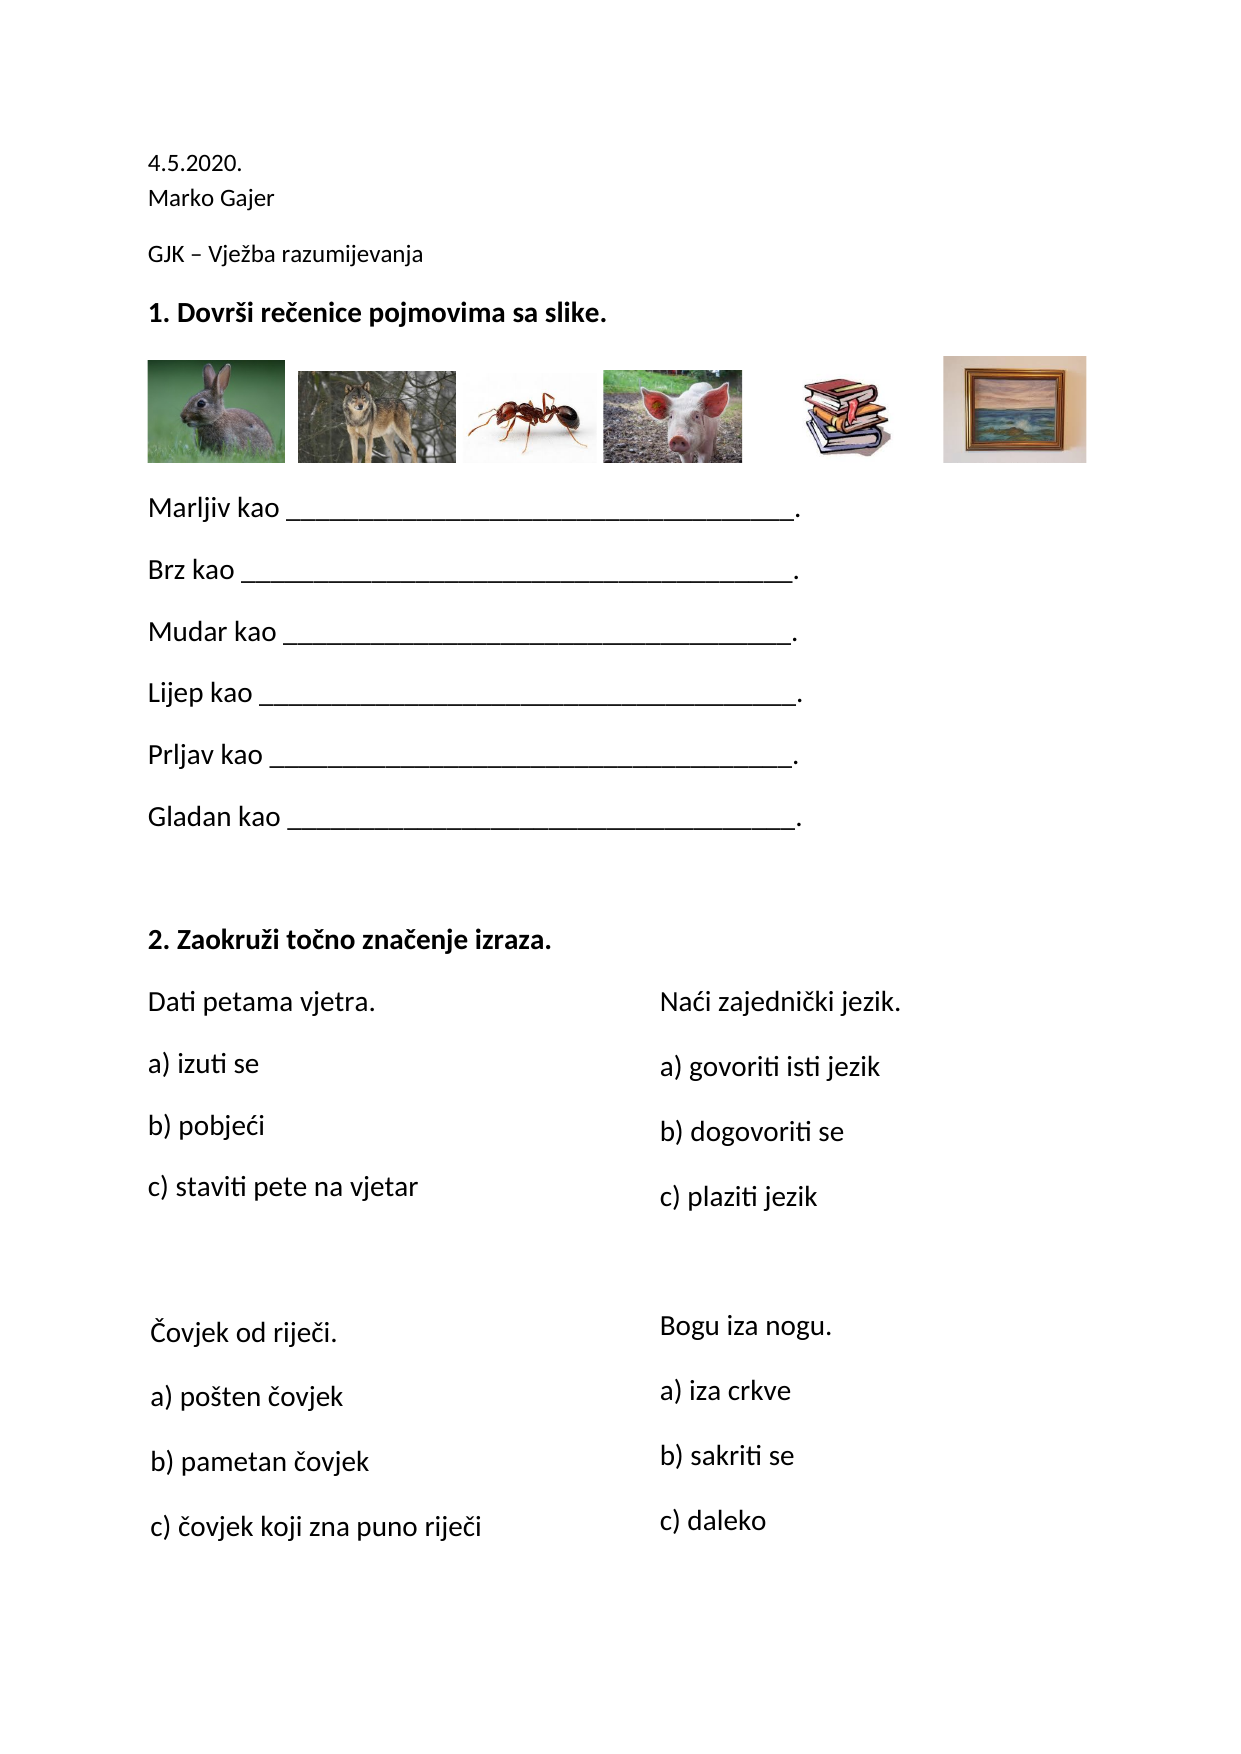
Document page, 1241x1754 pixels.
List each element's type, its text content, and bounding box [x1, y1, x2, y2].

text b) pametan čovjek [150, 1443, 583, 1479]
text Prljav kao ____________________________________. [148, 736, 1093, 772]
text c) staviti pete na vjetar [148, 1168, 583, 1204]
text Marljiv kao ___________________________________. [148, 489, 1093, 525]
text GJK – Vježba razumijevanja [148, 238, 1093, 269]
picture [603, 370, 743, 463]
text b) pobjeći [148, 1107, 583, 1142]
text a) pošten čovjek [150, 1378, 583, 1414]
picture [462, 373, 597, 463]
picture [943, 356, 1087, 463]
text Dati petama vjetra. [148, 983, 583, 1019]
text a) izuti se [148, 1045, 583, 1081]
text a) govoriti isti jezik [659, 1048, 1093, 1084]
text 4.5.2020. [148, 148, 1093, 178]
picture [147, 360, 285, 463]
text 1. Dovrši rečenice pojmovima sa slike. [148, 294, 1093, 330]
text b) dogovoriti se [659, 1113, 1093, 1148]
text b) sakriti se [659, 1437, 1093, 1472]
text Lijep kao _____________________________________. [148, 674, 1093, 710]
text Marko Gajer [148, 183, 1093, 213]
text Naći zajednički jezik. [659, 983, 1093, 1019]
text Čovjek od riječi. [150, 1314, 583, 1349]
text c) daleko [659, 1502, 1093, 1537]
text Gladan kao ___________________________________. [148, 798, 1093, 833]
text Bogu iza nogu. [659, 1307, 1093, 1343]
picture [298, 371, 456, 463]
text Brz kao ______________________________________. [148, 551, 1093, 586]
text Mudar kao ___________________________________. [148, 613, 1093, 648]
text c) plaziti jezik [659, 1178, 1093, 1213]
picture [748, 365, 937, 463]
text 2. Zaokruži točno značenje izraza. [148, 921, 1093, 957]
text a) iza crkve [659, 1372, 1093, 1408]
text c) čovjek koji zna puno riječi [150, 1508, 583, 1544]
